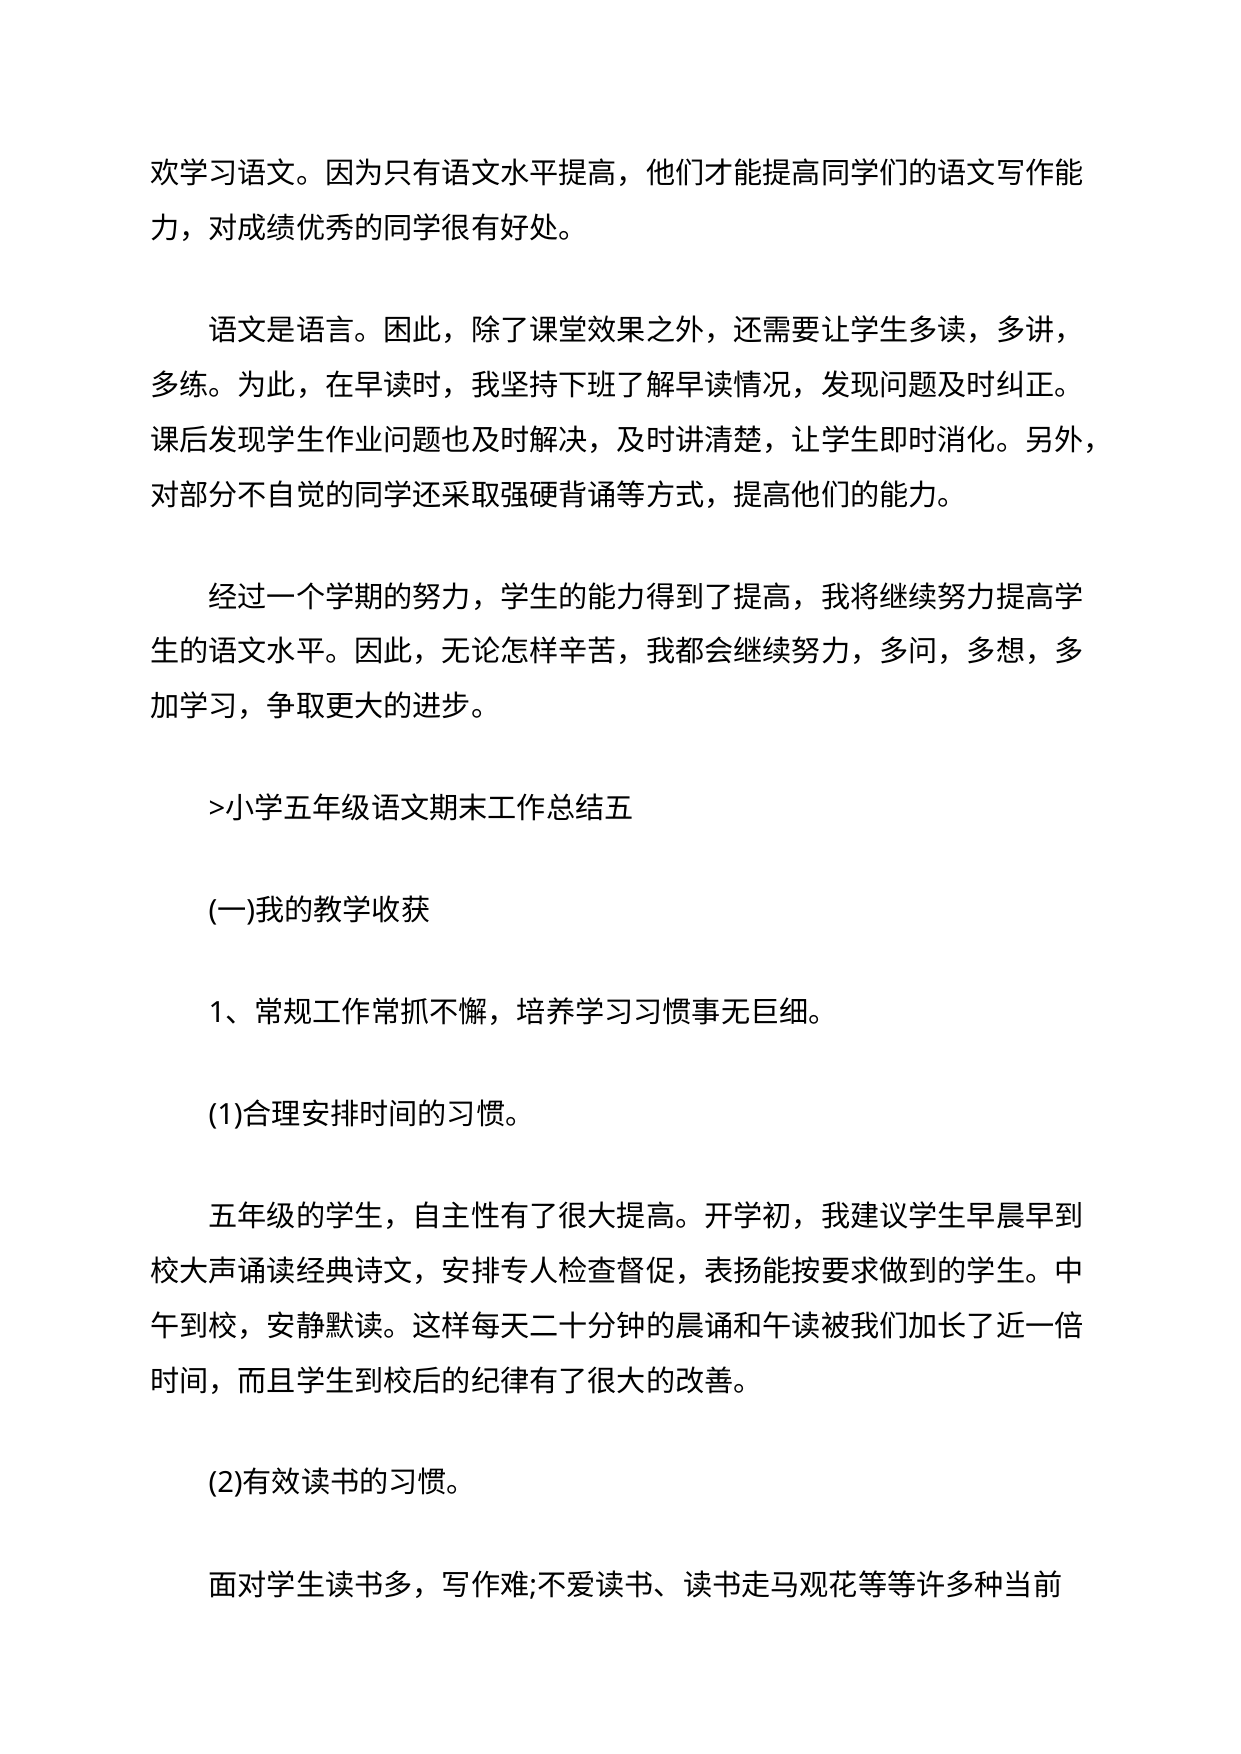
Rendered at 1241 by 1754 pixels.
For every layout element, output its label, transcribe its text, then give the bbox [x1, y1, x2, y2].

text (2)有效读书的习惯。 [150, 1459, 1090, 1501]
text (1)合理安排时间的习惯。 [150, 1091, 1090, 1133]
text 1、常规工作常抓不懈，培养学习习惯事无巨细。 [150, 989, 1090, 1031]
text >小学五年级语文期末工作总结五 [150, 785, 1090, 827]
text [150, 1561, 1090, 1603]
text 语文是语言。困此，除了课堂效果之外，还需要让学生多读，多讲，多练。为此，在早读时，我坚持下班了解早读情况，发现问题及时纠正。课后发现学生作业问题也及时解决，及时讲清楚，让学生即时消化。另外，对部分不自觉的同学还采取强硬背诵等方式，提高他们的能力。 [150, 307, 1090, 514]
text (一)我的教学收获 [150, 887, 1090, 929]
text 五年级的学生，自主性有了很大提高。开学初，我建议学生早晨早到校大声诵读经典诗文，安排专人检查督促，表扬能按要求做到的学生。中午到校，安静默读。这样每天二十分钟的晨诵和午读被我们加长了近一倍时间，而且学生到校后的纪律有了很大的改善。 [150, 1193, 1090, 1399]
text 经过一个学期的努力，学生的能力得到了提高，我将继续努力提高学生的语文水平。因此，无论怎样辛苦，我都会继续努力，多问，多想，多加学习，争取更大的进步。 [150, 573, 1090, 725]
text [150, 150, 1090, 247]
